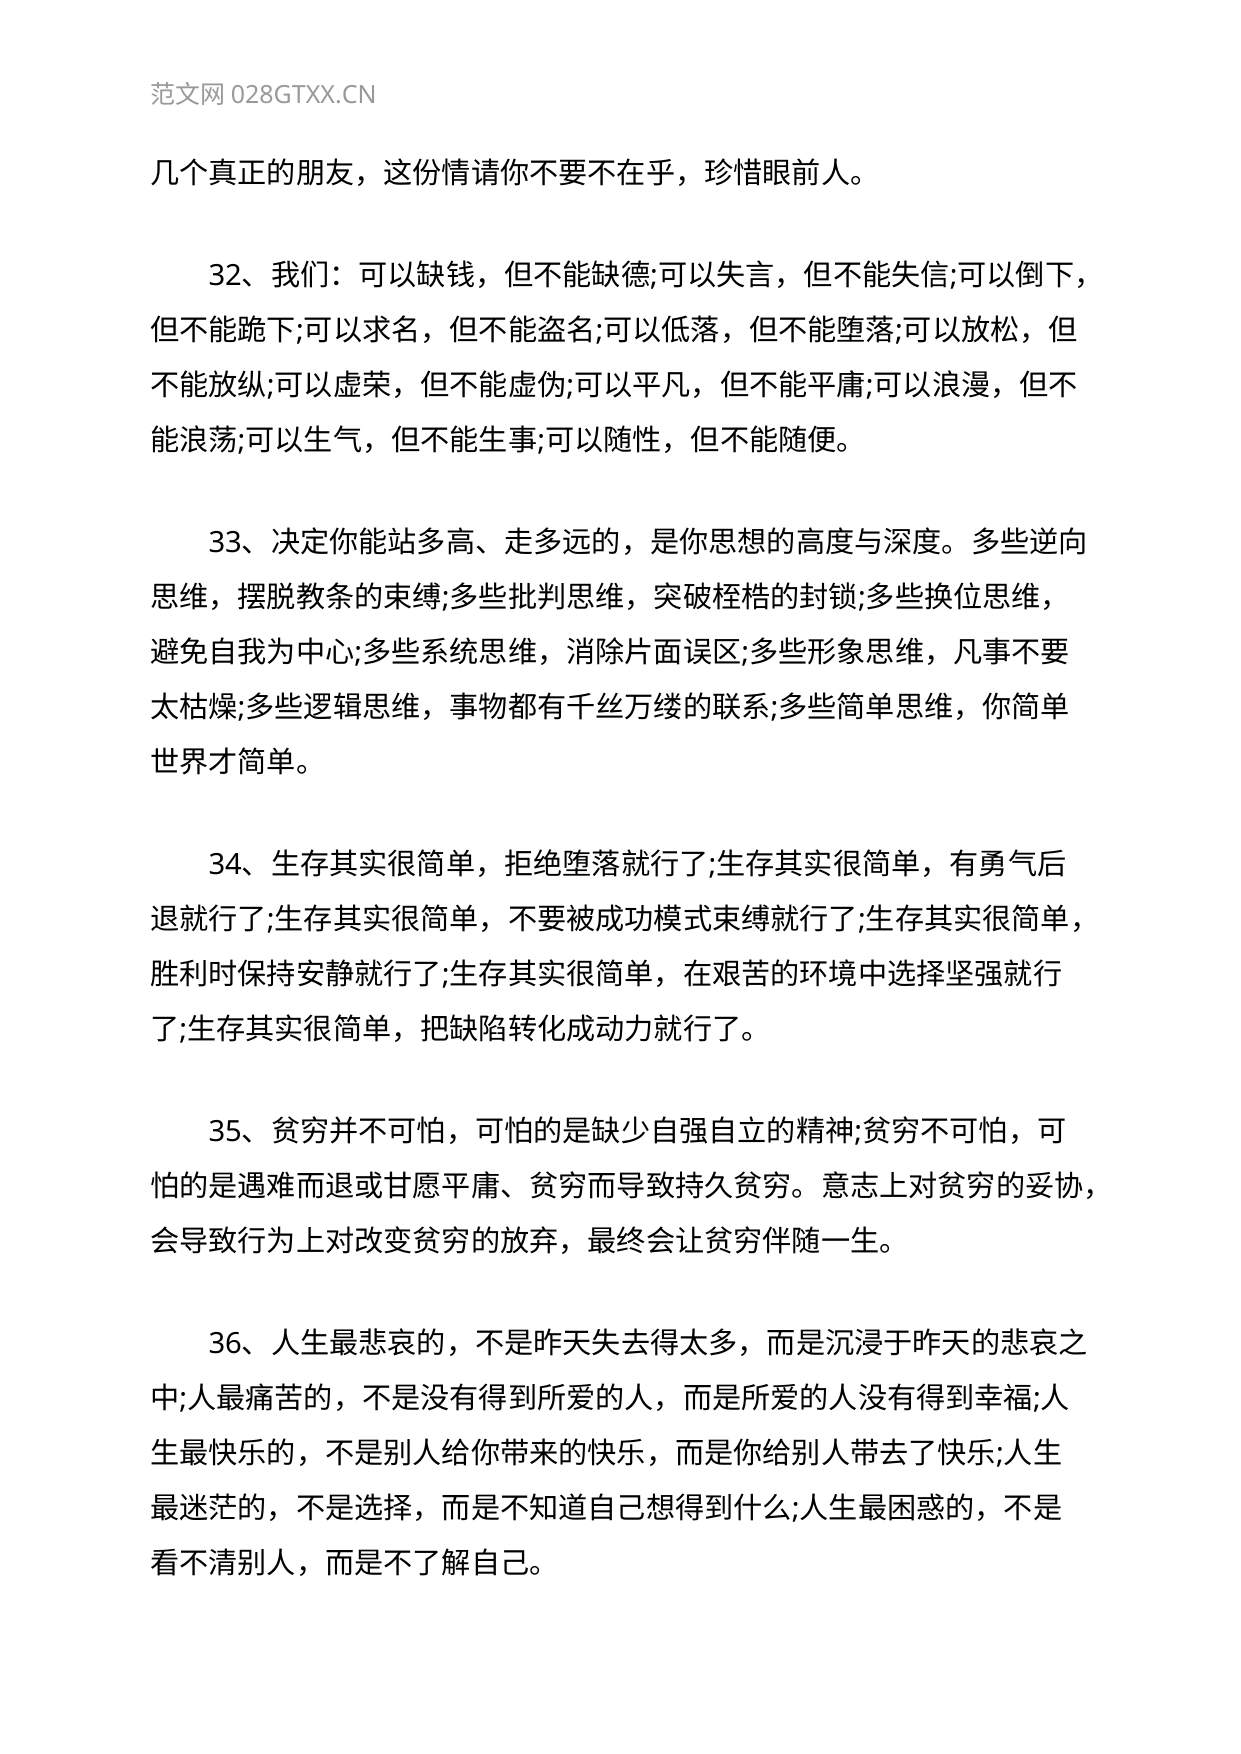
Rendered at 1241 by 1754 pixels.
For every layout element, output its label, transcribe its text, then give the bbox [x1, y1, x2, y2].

text 32、我们：可以缺钱，但不能缺德;可以失言，但不能失信;可以倒下，但不能跪下;可以求名，但不能盗名;可以低落，但不能堕落;可以放松，但不能放纵;可以虚荣，但不能虚伪;可以平凡，但不能平庸;可以浪漫，但不能浪荡;可以生气，但不能生事;可以随性，但不能随便。 [150, 252, 1090, 459]
text 35、贫穷并不可怕，可怕的是缺少自强自立的精神;贫穷不可怕，可怕的是遇难而退或甘愿平庸、贫穷而导致持久贫穷。意志上对贫穷的妥协，会导致行为上对改变贫穷的放弃，最终会让贫穷伴随一生。 [150, 1107, 1090, 1260]
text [150, 150, 1090, 192]
text 34、生存其实很简单，拒绝堕落就行了;生存其实很简单，有勇气后退就行了;生存其实很简单，不要被成功模式束缚就行了;生存其实很简单，胜利时保持安静就行了;生存其实很简单，在艰苦的环境中选择坚强就行了;生存其实很简单，把缺陷转化成动力就行了。 [150, 841, 1090, 1048]
text 33、决定你能站多高、走多远的，是你思想的高度与深度。多些逆向思维，摆脱教条的束缚;多些批判思维，突破桎梏的封锁;多些换位思维，避免自我为中心;多些系统思维，消除片面误区;多些形象思维，凡事不要太枯燥;多些逻辑思维，事物都有千丝万缕的联系;多些简单思维，你简单世界才简单。 [150, 519, 1090, 781]
text 36、人生最悲哀的，不是昨天失去得太多，而是沉浸于昨天的悲哀之中;人最痛苦的，不是没有得到所爱的人，而是所爱的人没有得到幸福;人生最快乐的，不是别人给你带来的快乐，而是你给别人带去了快乐;人生最迷茫的，不是选择，而是不知道自己想得到什么;人生最困惑的，不是看不清别人，而是不了解自己。 [150, 1319, 1090, 1581]
